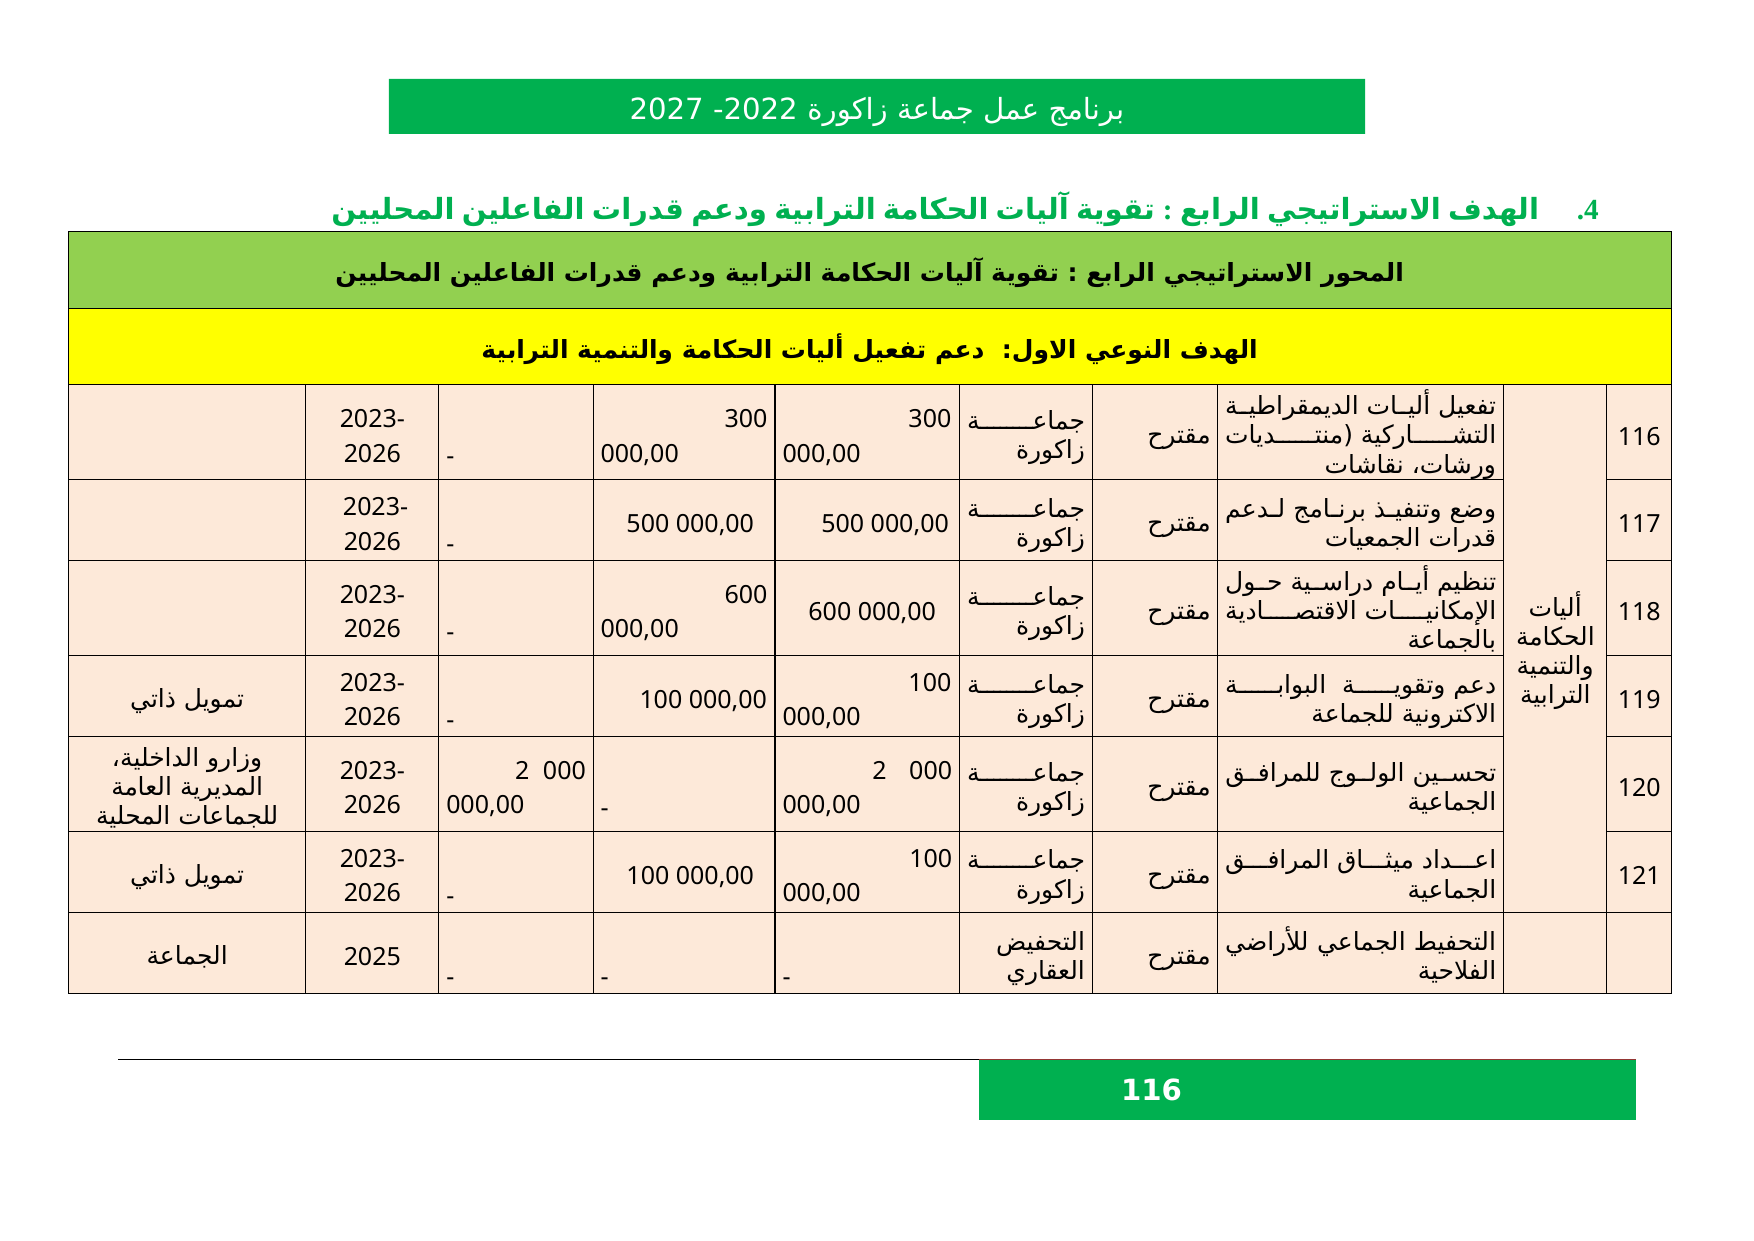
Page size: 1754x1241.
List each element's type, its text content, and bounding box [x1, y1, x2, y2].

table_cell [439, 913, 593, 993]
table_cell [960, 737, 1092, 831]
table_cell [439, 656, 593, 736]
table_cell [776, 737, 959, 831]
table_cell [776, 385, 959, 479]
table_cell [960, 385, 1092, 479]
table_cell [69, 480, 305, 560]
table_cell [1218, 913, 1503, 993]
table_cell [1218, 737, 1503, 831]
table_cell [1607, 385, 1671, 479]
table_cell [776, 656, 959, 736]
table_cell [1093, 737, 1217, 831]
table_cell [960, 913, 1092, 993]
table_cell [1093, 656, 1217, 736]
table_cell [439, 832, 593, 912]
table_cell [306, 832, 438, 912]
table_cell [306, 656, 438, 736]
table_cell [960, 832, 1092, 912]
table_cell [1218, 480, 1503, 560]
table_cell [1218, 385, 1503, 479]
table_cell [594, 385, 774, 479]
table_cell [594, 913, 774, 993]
subtitle الهدف الاستراتيجي الرابع : تقوية آليات الحكامة الترابية ودعم قدرات الفاعلين المحليين [118, 192, 1577, 226]
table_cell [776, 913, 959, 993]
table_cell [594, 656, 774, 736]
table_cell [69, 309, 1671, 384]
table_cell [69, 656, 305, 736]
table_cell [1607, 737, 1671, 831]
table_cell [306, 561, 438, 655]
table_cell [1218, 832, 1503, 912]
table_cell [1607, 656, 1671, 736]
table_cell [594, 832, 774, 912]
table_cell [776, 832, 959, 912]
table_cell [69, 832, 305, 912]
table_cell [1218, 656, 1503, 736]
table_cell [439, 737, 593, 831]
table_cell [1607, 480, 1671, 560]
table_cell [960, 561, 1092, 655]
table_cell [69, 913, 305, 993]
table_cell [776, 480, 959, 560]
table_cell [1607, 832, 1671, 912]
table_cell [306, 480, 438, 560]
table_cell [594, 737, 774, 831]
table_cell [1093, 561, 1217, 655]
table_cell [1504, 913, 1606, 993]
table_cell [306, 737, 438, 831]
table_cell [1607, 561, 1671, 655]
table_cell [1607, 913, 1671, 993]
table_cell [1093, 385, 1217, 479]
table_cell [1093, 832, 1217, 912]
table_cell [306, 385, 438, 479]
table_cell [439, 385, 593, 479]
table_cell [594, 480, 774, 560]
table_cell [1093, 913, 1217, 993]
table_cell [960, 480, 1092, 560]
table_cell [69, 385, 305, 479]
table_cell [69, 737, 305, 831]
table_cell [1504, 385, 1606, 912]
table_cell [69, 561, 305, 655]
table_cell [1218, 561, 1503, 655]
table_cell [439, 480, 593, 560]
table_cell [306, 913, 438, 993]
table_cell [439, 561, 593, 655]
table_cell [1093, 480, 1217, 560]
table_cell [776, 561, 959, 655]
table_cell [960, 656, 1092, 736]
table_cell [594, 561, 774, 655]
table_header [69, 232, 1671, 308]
